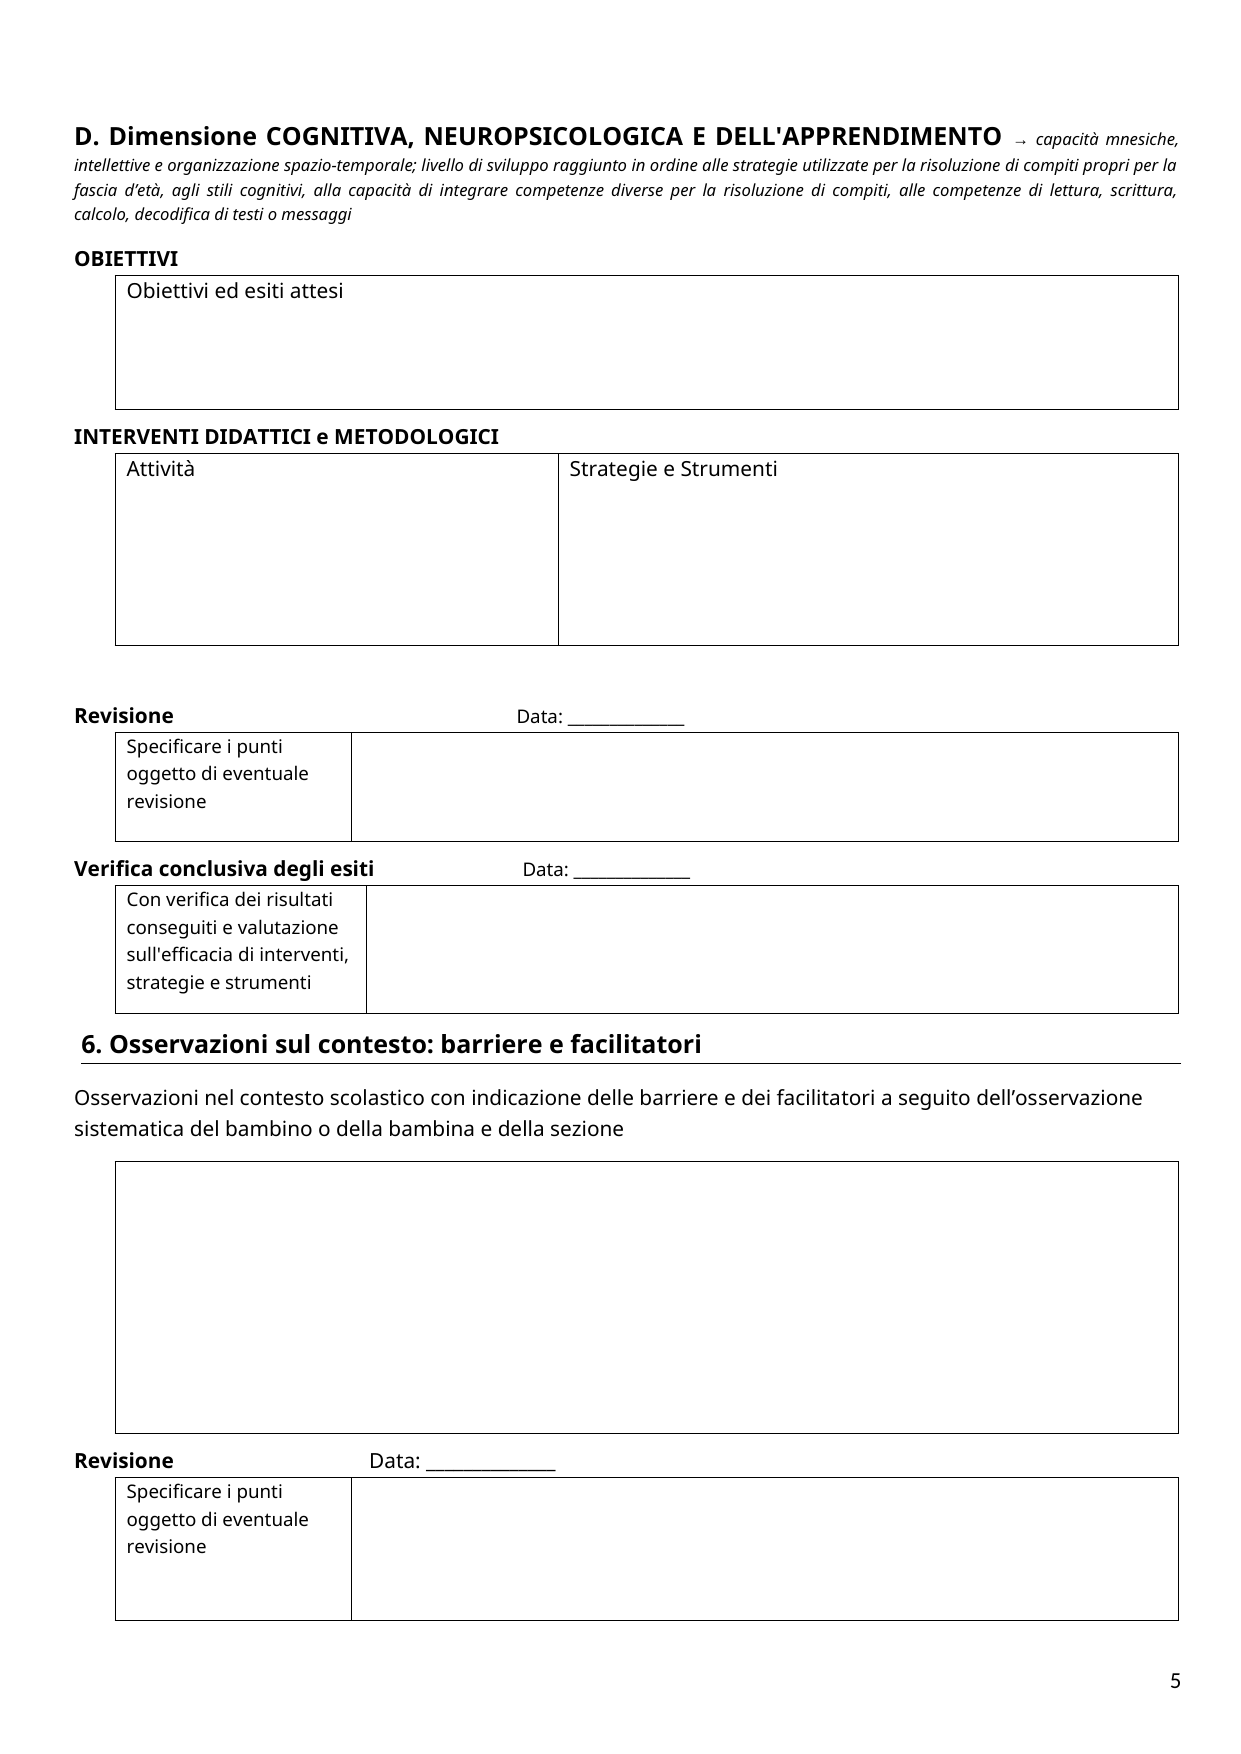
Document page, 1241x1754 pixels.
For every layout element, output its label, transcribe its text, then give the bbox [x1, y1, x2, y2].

table_header [116, 1162, 1178, 1433]
table_header [352, 733, 1178, 841]
text Revisione Data: ______________ [74, 1447, 1181, 1475]
table_header Strategie e Strumenti [559, 454, 1178, 644]
table_header Attività [116, 454, 558, 644]
table_header Con verifica dei risultati conseguiti e valutazione sull'efficacia di interventi, strategie e strumenti [116, 886, 366, 1013]
text Verifica conclusiva degli esiti Data: ______________ [74, 854, 1181, 883]
text INTERVENTI DIDATTICI e METODOLOGICI [74, 422, 1181, 451]
subtitle 6. Osservazioni sul contesto: barriere e facilitatori [81, 1027, 1181, 1063]
table_header Obiettivi ed esiti attesi [116, 276, 1178, 409]
subtitle D. Dimensione COGNITIVA, NEUROPSICOLOGICA E DELL'APPRENDIMENTO → capacità mnesiche, intellettive e organizzazione spazio-temporale; livello di sviluppo raggiunto in ordine alle strategie utilizzate per la risoluzione di compiti propri per la fascia d’età, agli stili cognitivi, alla capacità di integrare competenze diverse per la risoluzione di compiti, alle competenze di lettura, scrittura, calcolo, decodifica di testi o messaggi [74, 118, 1181, 226]
text Revisione Data: ______________ [74, 701, 1181, 730]
text Osservazioni nel contesto scolastico con indicazione delle barriere e dei facilitatori a seguito dell’osservazione sistematica del bambino o della bambina e della sezione [74, 1083, 1181, 1142]
table_header Specificare i punti oggetto di eventuale revisione [116, 733, 351, 841]
table_header Specificare i punti oggetto di eventuale revisione [116, 1478, 351, 1620]
table_header [352, 1478, 1178, 1620]
table_header [367, 886, 1178, 1013]
text OBIETTIVI [74, 244, 1181, 273]
